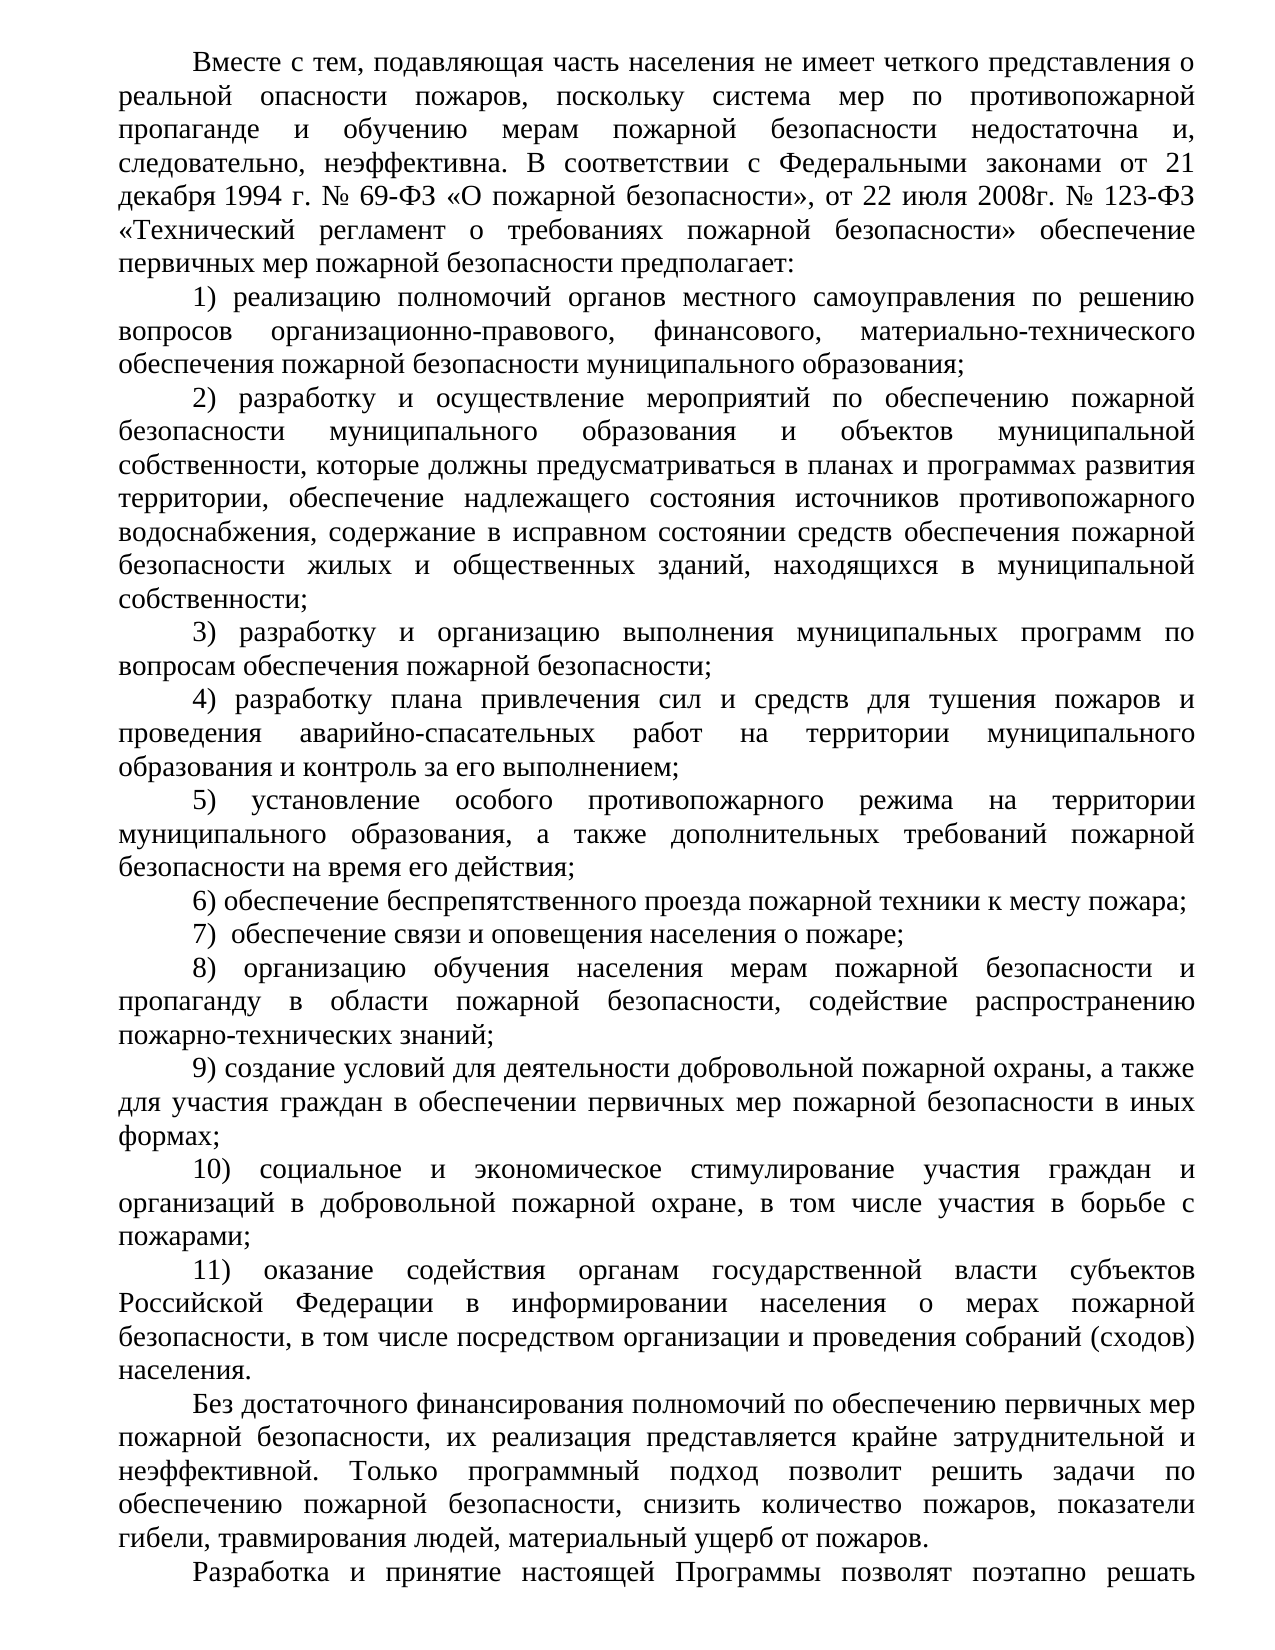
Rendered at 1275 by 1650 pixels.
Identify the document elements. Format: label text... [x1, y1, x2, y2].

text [118, 1554, 1196, 1587]
text 1) реализацию полномочий органов местного самоуправления по решению вопросов организационно-правового, финансового, материально-технического обеспечения пожарной безопасности муниципального образования; [118, 279, 1196, 380]
text Вместе с тем, подавляющая часть населения не имеет четкого представления о реальной опасности пожаров, поскольку система мер по противопожарной пропаганде и обучению мерам пожарной безопасности недостаточна и, следовательно, неэффективна. В соответствии с Федеральными законами от 21 декабря 1994 г. № 69-ФЗ «О пожарной безопасности», от 22 июля 2008г. № 123-ФЗ «Технический регламент о требованиях пожарной безопасности» обеспечение первичных мер пожарной безопасности предполагает: [118, 44, 1196, 279]
text 4) разработку плана привлечения сил и средств для тушения пожаров и проведения аварийно-спасательных работ на территории муниципального образования и контроль за его выполнением; [118, 682, 1196, 782]
text 9) создание условий для деятельности добровольной пожарной охраны, а также для участия граждан в обеспечении первичных мер пожарной безопасности в иных формах; [118, 1051, 1196, 1151]
text 3) разработку и организацию выполнения муниципальных программ по вопросам обеспечения пожарной безопасности; [118, 614, 1196, 682]
text Без достаточного финансирования полномочий по обеспечению первичных мер пожарной безопасности, их реализация представляется крайне затруднительной и неэффективной. Только программный подход позволит решить задачи по обеспечению пожарной безопасности, снизить количество пожаров, показатели гибели, травмирования людей, материальный ущерб от пожаров. [118, 1386, 1196, 1554]
text 2) разработку и осуществление мероприятий по обеспечению пожарной безопасности муниципального образования и объектов муниципальной собственности, которые должны предусматриваться в планах и программах развития территории, обеспечение надлежащего состояния источников противопожарного водоснабжения, содержание в исправном состоянии средств обеспечения пожарной безопасности жилых и общественных зданий, находящихся в муниципальной собственности; [118, 380, 1196, 614]
text 6) обеспечение беспрепятственного проезда пожарной техники к месту пожара; [118, 883, 1196, 916]
text 7) обеспечение связи и оповещения населения о пожаре; [118, 916, 1196, 950]
text 5) установление особого противопожарного режима на территории муниципального образования, а также дополнительных требований пожарной безопасности на время его действия; [118, 782, 1196, 883]
text 10) социальное и экономическое стимулирование участия граждан и организаций в добровольной пожарной охране, в том числе участия в борьбе с пожарами; [118, 1151, 1196, 1252]
text 11) оказание содействия органам государственной власти субъектов Российской Федерации в информировании населения о мерах пожарной безопасности, в том числе посредством организации и проведения собраний (сходов) населения. [118, 1252, 1196, 1386]
text 8) организацию обучения населения мерам пожарной безопасности и пропаганду в области пожарной безопасности, содействие распространению пожарно-технических знаний; [118, 950, 1196, 1051]
